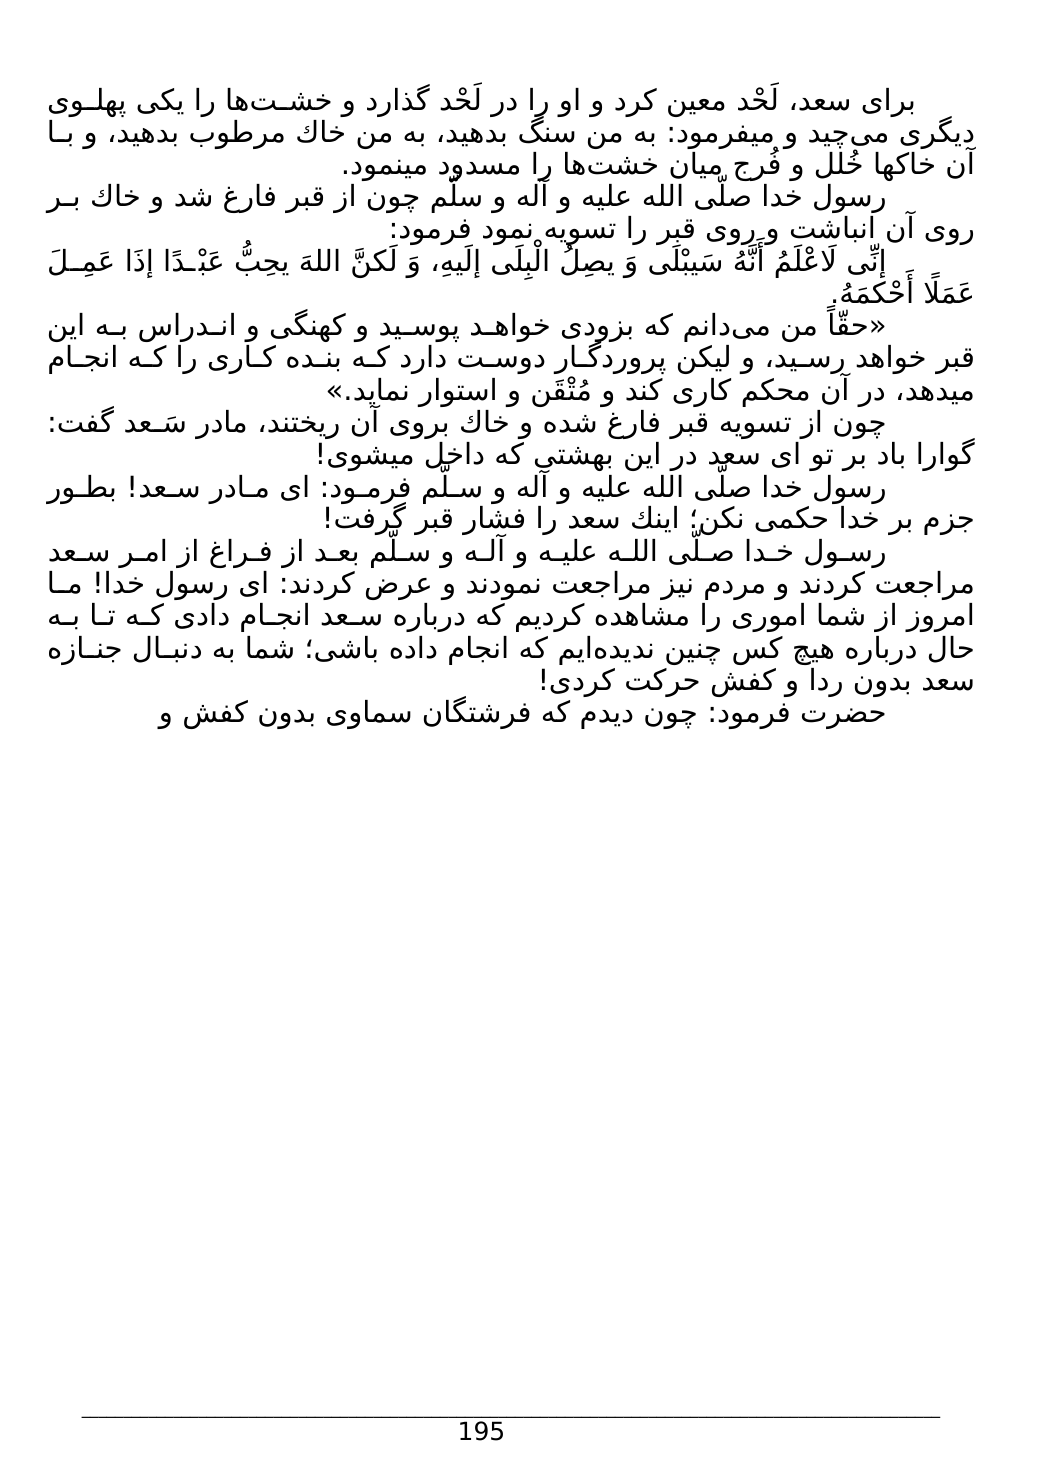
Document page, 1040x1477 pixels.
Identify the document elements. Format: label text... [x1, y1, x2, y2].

text «حقّاً من مى‌دانم كه بزودى خواهد پوسید و كهنگى و اندراس به این قبر خواهد رسید، و لیكن پروردگار دوست دارد كه بنده كارى را كه انجام میدهد، در آن محكم كارى كند و مُتْقَن و استوار نماید.» [47, 310, 975, 407]
text حضرت فرمود: چون دیدم كه فرشتگان سماوى بدون كفش و [47, 697, 975, 729]
text براى سعد، لَحْد معین كرد و او را در لَحْد گذارد و خشت‌ها را یكى پهلوى دیگرى مى‌چید و میفرمود: به من سنگ بدهید، به من خاك مرطوب بدهید، و با آن خاكها خُلل و فُرج میان خشت‌ها را مسدود مینمود. [47, 84, 975, 181]
text رسول خدا صلّى الله علیه و آله و سلّم بعد از فراغ از امر سعد مراجعت كردند و مردم نیز مراجعت نمودند و عرض كردند: اى رسول خدا! ما امروز از شما امورى را مشاهده كردیم كه درباره سعد انجام دادى كه تا به حال درباره هیچ كس چنین ندیده‌ایم كه انجام داده باشى؛ شما به دنبال جنازه سعد بدون ردا و كفش حركت كردى! [47, 536, 975, 697]
text رسول خدا صلّى الله علیه و آله و سلّم فرمود: اى مادر سعد! بطور جزم بر خدا حكمى نكن؛ اینك سعد را فشار قبر گرفت! [47, 471, 975, 536]
text إنِّى لَاعْلَمُ أَنَّهُ سَیبْلَى وَ یصِلُ الْبِلَى إلَیهِ، وَ لَکنَّ اللهَ یحِبُّ عَبْدًا إذَا عَمِلَ عَمَلًا أَحْکمَهُ. [47, 246, 975, 310]
text رسول خدا صلّى الله علیه و آله و سلّم چون از قبر فارغ شد و خاك بر روى آن انباشت و روى قبر را تسویه نمود فرمود: [47, 181, 975, 246]
text چون از تسویه قبر فارغ شده و خاك بروى آن ریختند، مادر سَعد گفت: گوارا باد بر تو اى سعد در این بهشتى كه داخل میشوى! [47, 407, 975, 471]
